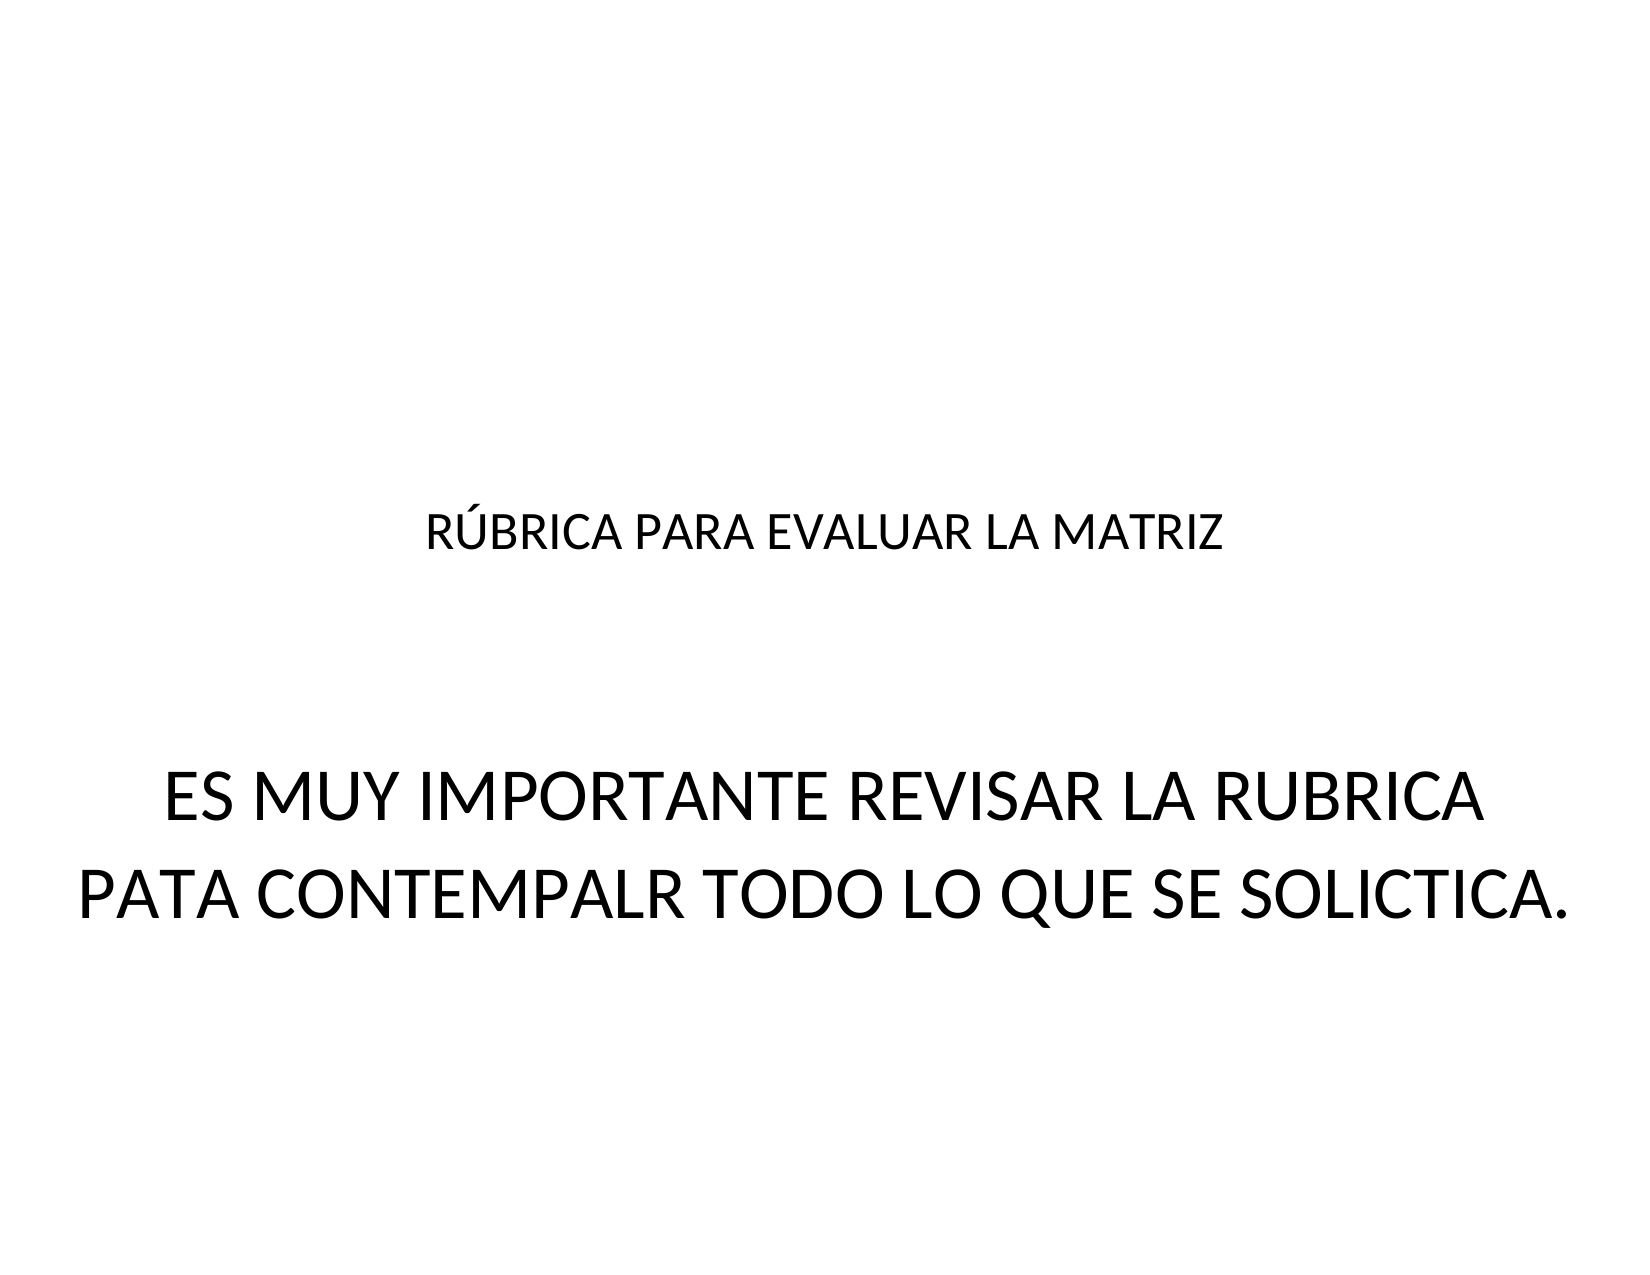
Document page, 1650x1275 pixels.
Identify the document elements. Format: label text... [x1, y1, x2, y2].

text ES MUY IMPORTANTE REVISAR LA RUBRICA PATA CONTEMPALR TODO LO QUE SE SOLICTICA. [75, 747, 1575, 938]
text RÚBRICA PARA EVALUAR LA MATRIZ [75, 497, 1575, 563]
